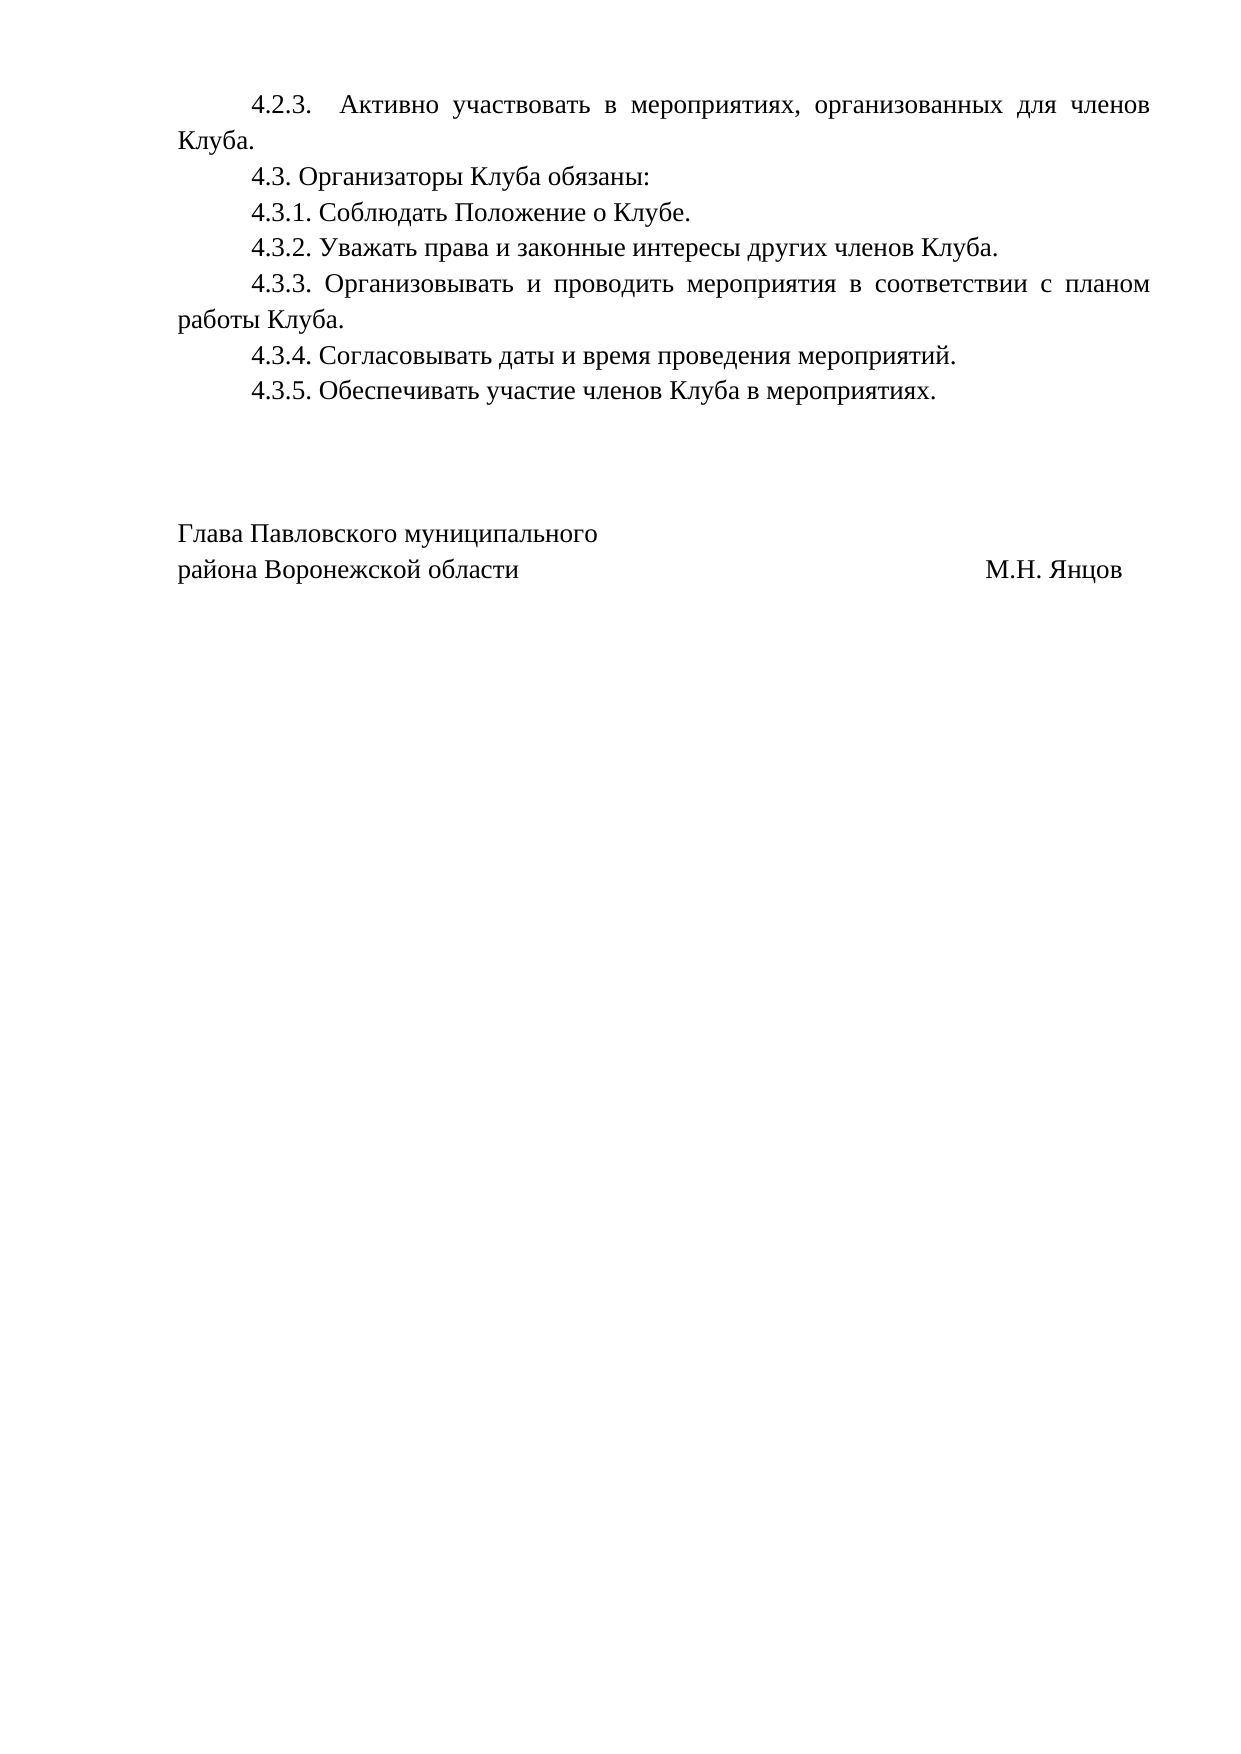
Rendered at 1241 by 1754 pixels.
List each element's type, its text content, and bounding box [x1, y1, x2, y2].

text 4.3.2. Уважать права и законные интересы других членов Клуба. [177, 232, 1152, 263]
text 4.3.5. Обеспечивать участие членов Клуба в мероприятиях. [177, 374, 1152, 406]
text 4.3.3. Организовывать и проводить мероприятия в соответствии с планом работы Клуба. [177, 267, 1152, 334]
text 4.3.1. Соблюдать Положение о Клубе. [177, 196, 1152, 227]
text 4.3. Организаторы Клуба обязаны: [177, 160, 1152, 191]
text района Воронежской области М.Н. Янцов [177, 553, 1152, 616]
text Глава Павловского муниципального [177, 517, 1152, 548]
text 4.2.3. Активно участвовать в мероприятиях, организованных для членов Клуба. [177, 89, 1152, 156]
text 4.3.4. Согласовывать даты и время проведения мероприятий. [177, 339, 1152, 370]
